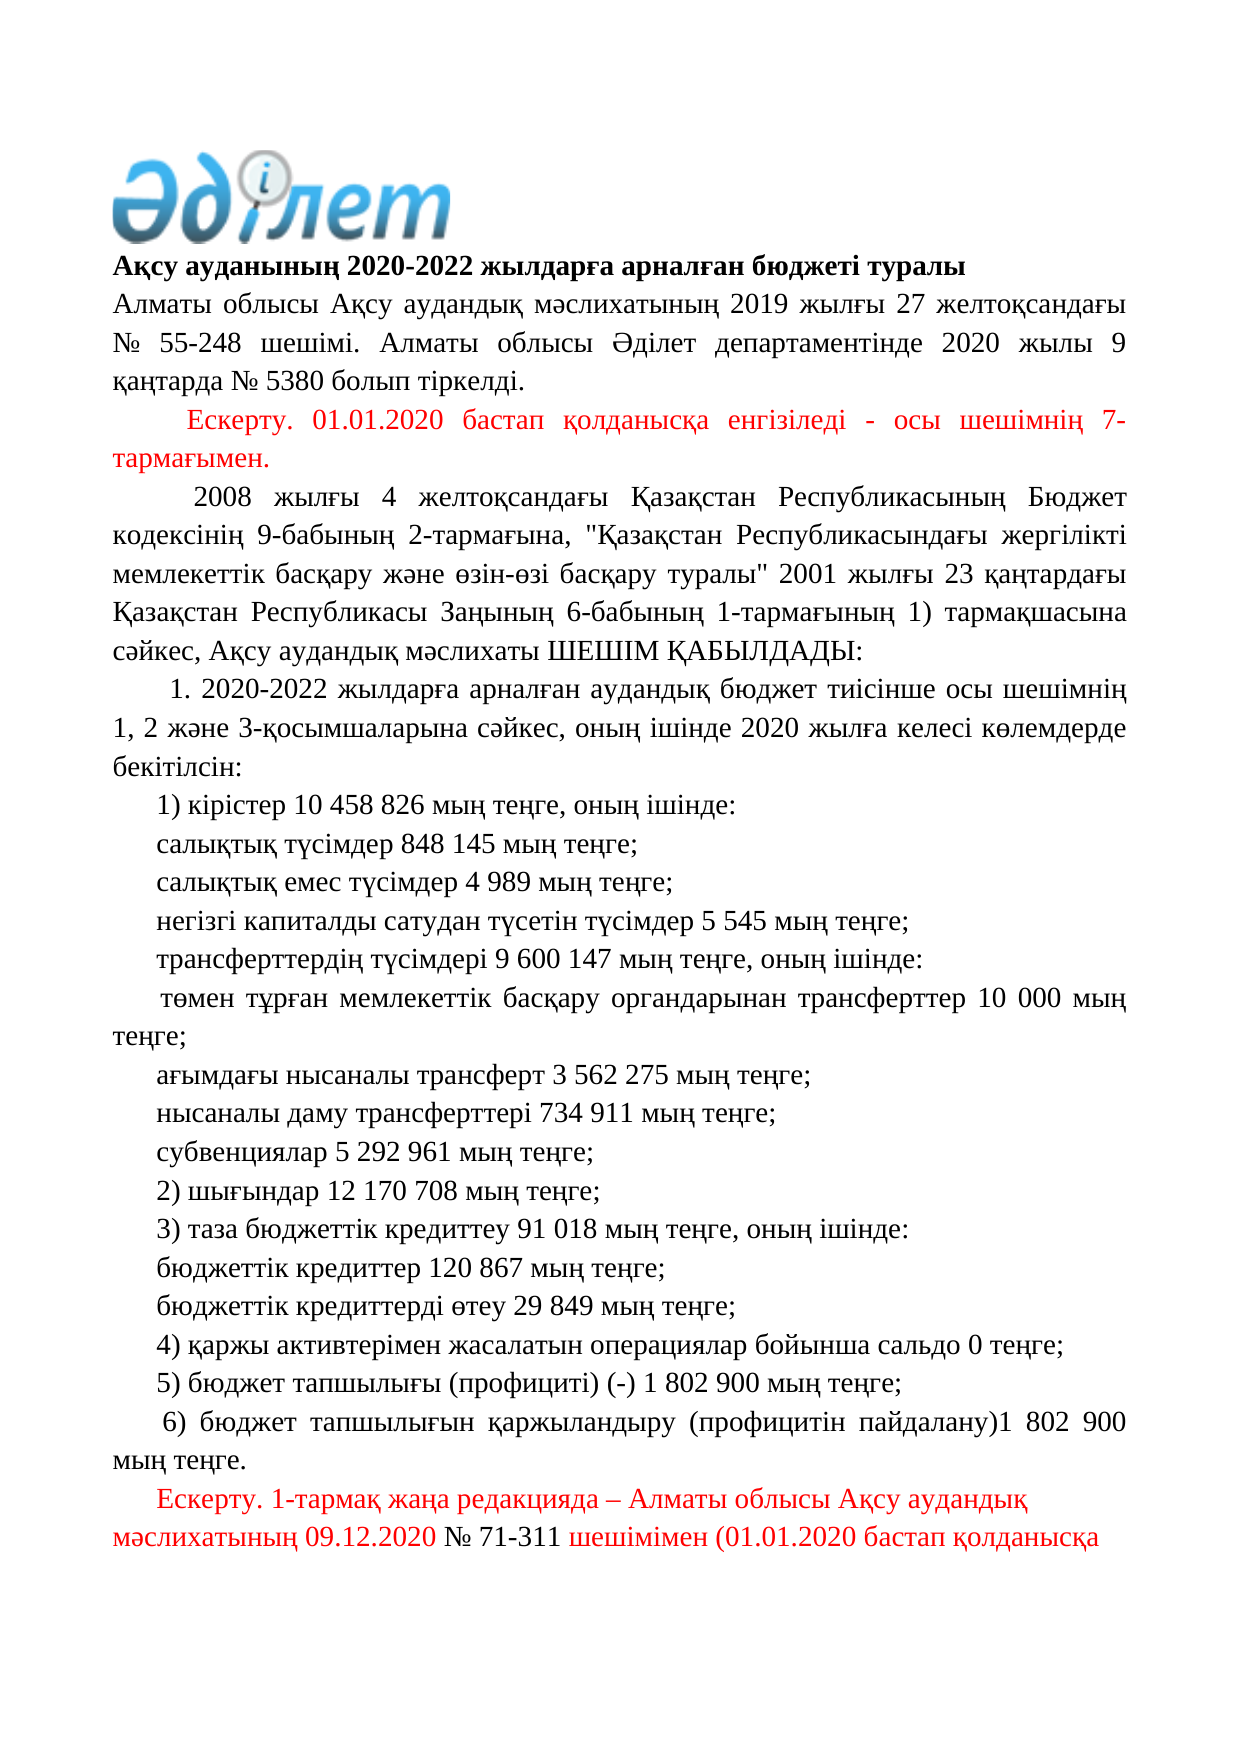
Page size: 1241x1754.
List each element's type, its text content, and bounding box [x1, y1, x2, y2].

text Ескерту. 01.01.2020 бастап қолданысқа енгізіледі - осы шешімнің 7-тармағымен. [112, 402, 1128, 474]
text төмен тұрған мемлекеттiк басқару органдарынан трансферттер 10 000 мың теңге; [112, 980, 1128, 1052]
text субвенциялар 5 292 961 мың теңге; [112, 1134, 1128, 1168]
text ағымдағы нысаналы трансферт 3 562 275 мың теңге; [112, 1057, 1128, 1091]
text бюджеттік кредиттерді өтеу 29 849 мың теңге; [112, 1288, 1128, 1322]
text Ақсу ауданының 2020-2022 жылдарға арналған бюджеті туралы [112, 248, 1128, 281]
text Алматы облысы Ақсу аудандық мәслихатының 2019 жылғы 27 желтоқсандағы № 55-248 шешімі. Алматы облысы Әділет департаментінде 2020 жылы 9 қаңтарда № 5380 болып тіркелді. [112, 286, 1128, 397]
text негізгі капиталды сатудан түсетін түсімдер 5 545 мың теңге; [112, 903, 1128, 936]
text 2) шығындар 12 170 708 мың теңге; [112, 1173, 1128, 1206]
text салықтық емес түсімдер 4 989 мың теңге; [112, 864, 1128, 898]
text салықтық түсімдер 848 145 мың теңге; [112, 826, 1128, 859]
text 5) бюджет тапшылығы (профициті) (-) 1 802 900 мың теңге; [112, 1365, 1128, 1399]
text 1. 2020-2022 жылдарға арналған аудандық бюджет тиісінше осы шешімнің 1, 2 және 3-қосымшаларына сәйкес, оның ішінде 2020 жылға келесі көлемдерде бекітілсін: [112, 672, 1128, 782]
text 3) таза бюджеттік кредиттеу 91 018 мың теңге, оның ішінде: [112, 1211, 1128, 1245]
text 1) кірістер 10 458 826 мың теңге, оның ішінде: [112, 787, 1128, 821]
picture [112, 150, 451, 244]
text 2008 жылғы 4 желтоқсандағы Қазақстан Республикасының Бюджет кодексінің 9-бабының 2-тармағына, "Қазақстан Республикасындағы жергілікті мемлекеттік басқару және өзін-өзі басқару туралы" 2001 жылғы 23 қаңтардағы Қазақстан Республикасы Заңының 6-бабының 1-тармағының 1) тармақшасына сәйкес, Ақсу аудандық мәслихаты ШЕШІМ ҚАБЫЛДАДЫ: [112, 479, 1128, 667]
text бюджеттік кредиттер 120 867 мың теңге; [112, 1250, 1128, 1283]
text 6) бюджет тапшылығын қаржыландыру (профицитін пайдалану)1 802 900 мың теңге. [112, 1404, 1128, 1476]
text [112, 1481, 1128, 1553]
text нысаналы даму трансферттері 734 911 мың теңге; [112, 1096, 1128, 1129]
text трансферттердің түсімдері 9 600 147 мың теңге, оның ішінде: [112, 941, 1128, 975]
text 4) қаржы активтерiмен жасалатын операциялар бойынша сальдо 0 теңге; [112, 1327, 1128, 1360]
